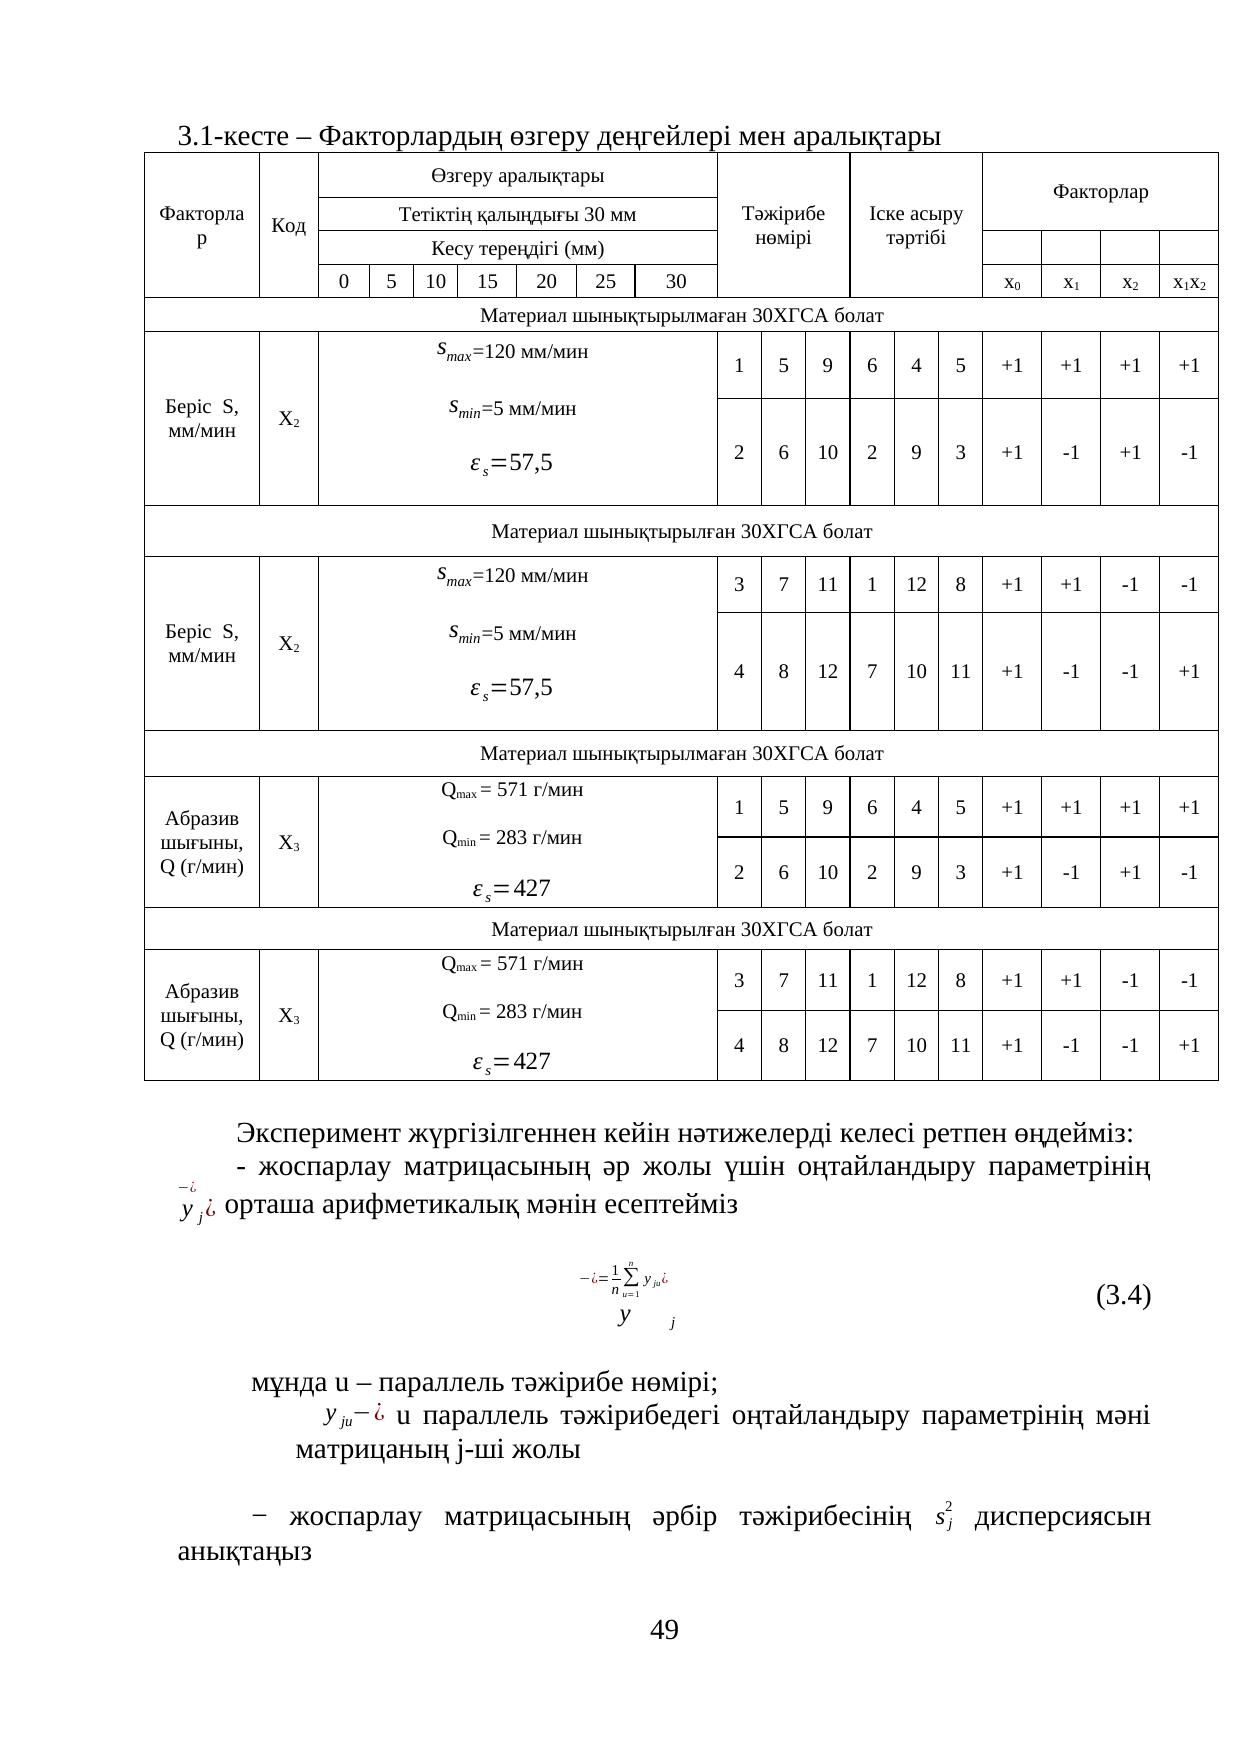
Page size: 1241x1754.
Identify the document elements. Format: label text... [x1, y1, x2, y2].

table_cell +1 [983, 1011, 1041, 1080]
table_cell -1 [1042, 613, 1100, 729]
table_cell 4 [718, 613, 761, 729]
table_cell 9 [895, 399, 938, 505]
table_cell 11 [806, 950, 849, 1009]
table_cell 3 [718, 557, 761, 612]
table_cell Беріс S, мм/мин [145, 332, 259, 505]
table_cell -1 [1160, 557, 1218, 612]
table_cell 7 [762, 557, 805, 612]
table_cell 10 [806, 399, 849, 505]
table_cell -1 [1101, 950, 1159, 1009]
table_cell 30 [636, 265, 717, 297]
table_cell -1 [1101, 557, 1159, 612]
table_cell +1 [983, 777, 1041, 836]
table_cell 6 [851, 332, 894, 398]
table_cell Qmax = 571 г/мин Qmin = 283 г/мин [319, 950, 717, 1080]
table_header Факторлар [983, 153, 1218, 230]
table_cell 8 [762, 1011, 805, 1080]
table_cell 1 [851, 557, 894, 612]
table_cell 10 [895, 1011, 938, 1080]
table_cell 2 [851, 838, 894, 907]
text Эксперимент жүргізілгеннен кейін нәтижелерді келесі ретпен өңдейміз: [177, 1115, 1152, 1148]
table_cell 5 [939, 777, 982, 836]
table_cell 3 [939, 399, 982, 505]
table_cell +1 [1101, 838, 1159, 907]
table_cell 10 [414, 265, 457, 297]
table_cell +1 [1160, 332, 1218, 398]
table_cell +1 [983, 399, 1041, 505]
table_cell -1 [1160, 399, 1218, 505]
table_cell 1 [718, 777, 761, 836]
table_cell Абразив шығыны, Q (г/мин) [145, 950, 259, 1080]
table_cell +1 [983, 557, 1041, 612]
table_header Код [260, 153, 318, 297]
table_cell +1 [1101, 332, 1159, 398]
table_cell 7 [851, 1011, 894, 1080]
table_cell +1 [1101, 399, 1159, 505]
table_cell +1 [983, 613, 1041, 729]
table_cell 7 [762, 950, 805, 1009]
table_cell 12 [806, 613, 849, 729]
table_cell +1 [1160, 1011, 1218, 1080]
table_cell 11 [939, 613, 982, 729]
table_cell 11 [806, 557, 849, 612]
table_cell Материал шынықтырылған 30ХГСА болат [145, 506, 1218, 556]
table_cell -1 [1042, 838, 1100, 907]
table_cell =120 мм/мин =5 мм/мин [319, 557, 717, 729]
table_cell +1 [1042, 557, 1100, 612]
table_cell Тетіктің қалыңдығы 30 мм [319, 198, 717, 230]
table_cell +1 [1042, 950, 1100, 1009]
table_cell 3 [718, 950, 761, 1009]
table_cell 5 [939, 332, 982, 398]
table_cell X3 [260, 950, 318, 1080]
table_cell 2 [718, 399, 761, 505]
table_cell +1 [1042, 777, 1100, 836]
table_cell Кесу тереңдігі (мм) [319, 231, 717, 264]
table_cell Материал шынықтырылмаған 30ХГСА болат [145, 731, 1218, 776]
table_cell X3 [260, 777, 318, 907]
table_cell Абразив шығыны, Q (г/мин) [145, 777, 259, 907]
table_cell [983, 231, 1041, 264]
table_cell х0 [983, 265, 1041, 297]
table_cell 1 [718, 332, 761, 398]
table_cell -1 [1042, 1011, 1100, 1080]
table_cell [1160, 231, 1218, 264]
table_cell 3 [939, 838, 982, 907]
table_cell 8 [939, 557, 982, 612]
table_cell 6 [762, 838, 805, 907]
table_cell +1 [983, 950, 1041, 1009]
table_cell X2 [260, 332, 318, 505]
table_cell х1 [1042, 265, 1100, 297]
table_header Факторлар [145, 153, 259, 297]
table_cell +1 [983, 838, 1041, 907]
table_cell 2 [718, 838, 761, 907]
table_cell +1 [1160, 613, 1218, 729]
table_cell [1101, 231, 1159, 264]
table_cell -1 [1101, 1011, 1159, 1080]
table_cell -1 [1160, 950, 1218, 1009]
table_cell 9 [806, 332, 849, 398]
table_cell 8 [939, 950, 982, 1009]
table_cell х2 [1101, 265, 1159, 297]
table_cell 5 [762, 332, 805, 398]
table_cell 15 [458, 265, 516, 297]
table_cell 5 [370, 265, 413, 297]
table_cell 12 [895, 950, 938, 1009]
table_cell +1 [983, 332, 1041, 398]
table_cell 10 [806, 838, 849, 907]
table_cell 20 [517, 265, 576, 297]
table_cell 7 [851, 613, 894, 729]
table_cell 4 [895, 777, 938, 836]
text (3.4) [177, 1258, 1152, 1330]
table_cell +1 [1160, 777, 1218, 836]
table_header Іске асыру тәртібі [851, 153, 982, 297]
table_cell 10 [895, 613, 938, 729]
table_cell 4 [718, 1011, 761, 1080]
table_cell 11 [939, 1011, 982, 1080]
table_cell 0 [319, 265, 369, 297]
table_cell 25 [577, 265, 634, 297]
table_cell -1 [1042, 399, 1100, 505]
table_cell 9 [895, 838, 938, 907]
table_cell 8 [762, 613, 805, 729]
text 3.1-кесте – Факторлардың өзгеру деңгейлері мен аралықтары [177, 118, 1152, 152]
text u параллель тәжірибедегі оңтайландыру параметрінің мәні матрицаның j-ші жолы [251, 1397, 1152, 1464]
table_cell 9 [806, 777, 849, 836]
table_cell 4 [895, 332, 938, 398]
table_cell -1 [1101, 613, 1159, 729]
table_cell -1 [1160, 838, 1218, 907]
table_cell 5 [762, 777, 805, 836]
table_cell 12 [806, 1011, 849, 1080]
table_cell 6 [851, 777, 894, 836]
table_cell 2 [851, 399, 894, 505]
table_cell Беріс S, мм/мин [145, 557, 259, 729]
table_cell 1 [851, 950, 894, 1009]
table_cell х1х2 [1160, 265, 1218, 297]
table_cell 12 [895, 557, 938, 612]
table_cell Материал шынықтырылған 30ХГСА болат [145, 908, 1218, 949]
table_cell +1 [1101, 777, 1159, 836]
table_cell X2 [260, 557, 318, 729]
table_cell =120 мм/мин =5 мм/мин [319, 332, 717, 505]
table_cell +1 [1042, 332, 1100, 398]
table_header Өзгеру аралықтары [319, 153, 717, 197]
table_cell Qmax = 571 г/мин Qmin = 283 г/мин [319, 777, 717, 907]
table_header Тәжірибе нөмірі [718, 153, 849, 297]
table_cell 6 [762, 399, 805, 505]
table_cell [1042, 231, 1100, 264]
text мұнда u – параллель тәжірибе нөмірі; [177, 1364, 1152, 1397]
table_cell Материал шынықтырылмаған 30ХГСА болат [145, 298, 1218, 331]
text - жоспарлау матрицасының әр жолы үшін оңтайландыру параметрінің орташа арифметикалық мәнін есептейміз [177, 1148, 1152, 1225]
text − жоспарлау матрицасының әрбір тәжірибесінің дисперсиясын анықтаңыз [177, 1498, 1152, 1566]
